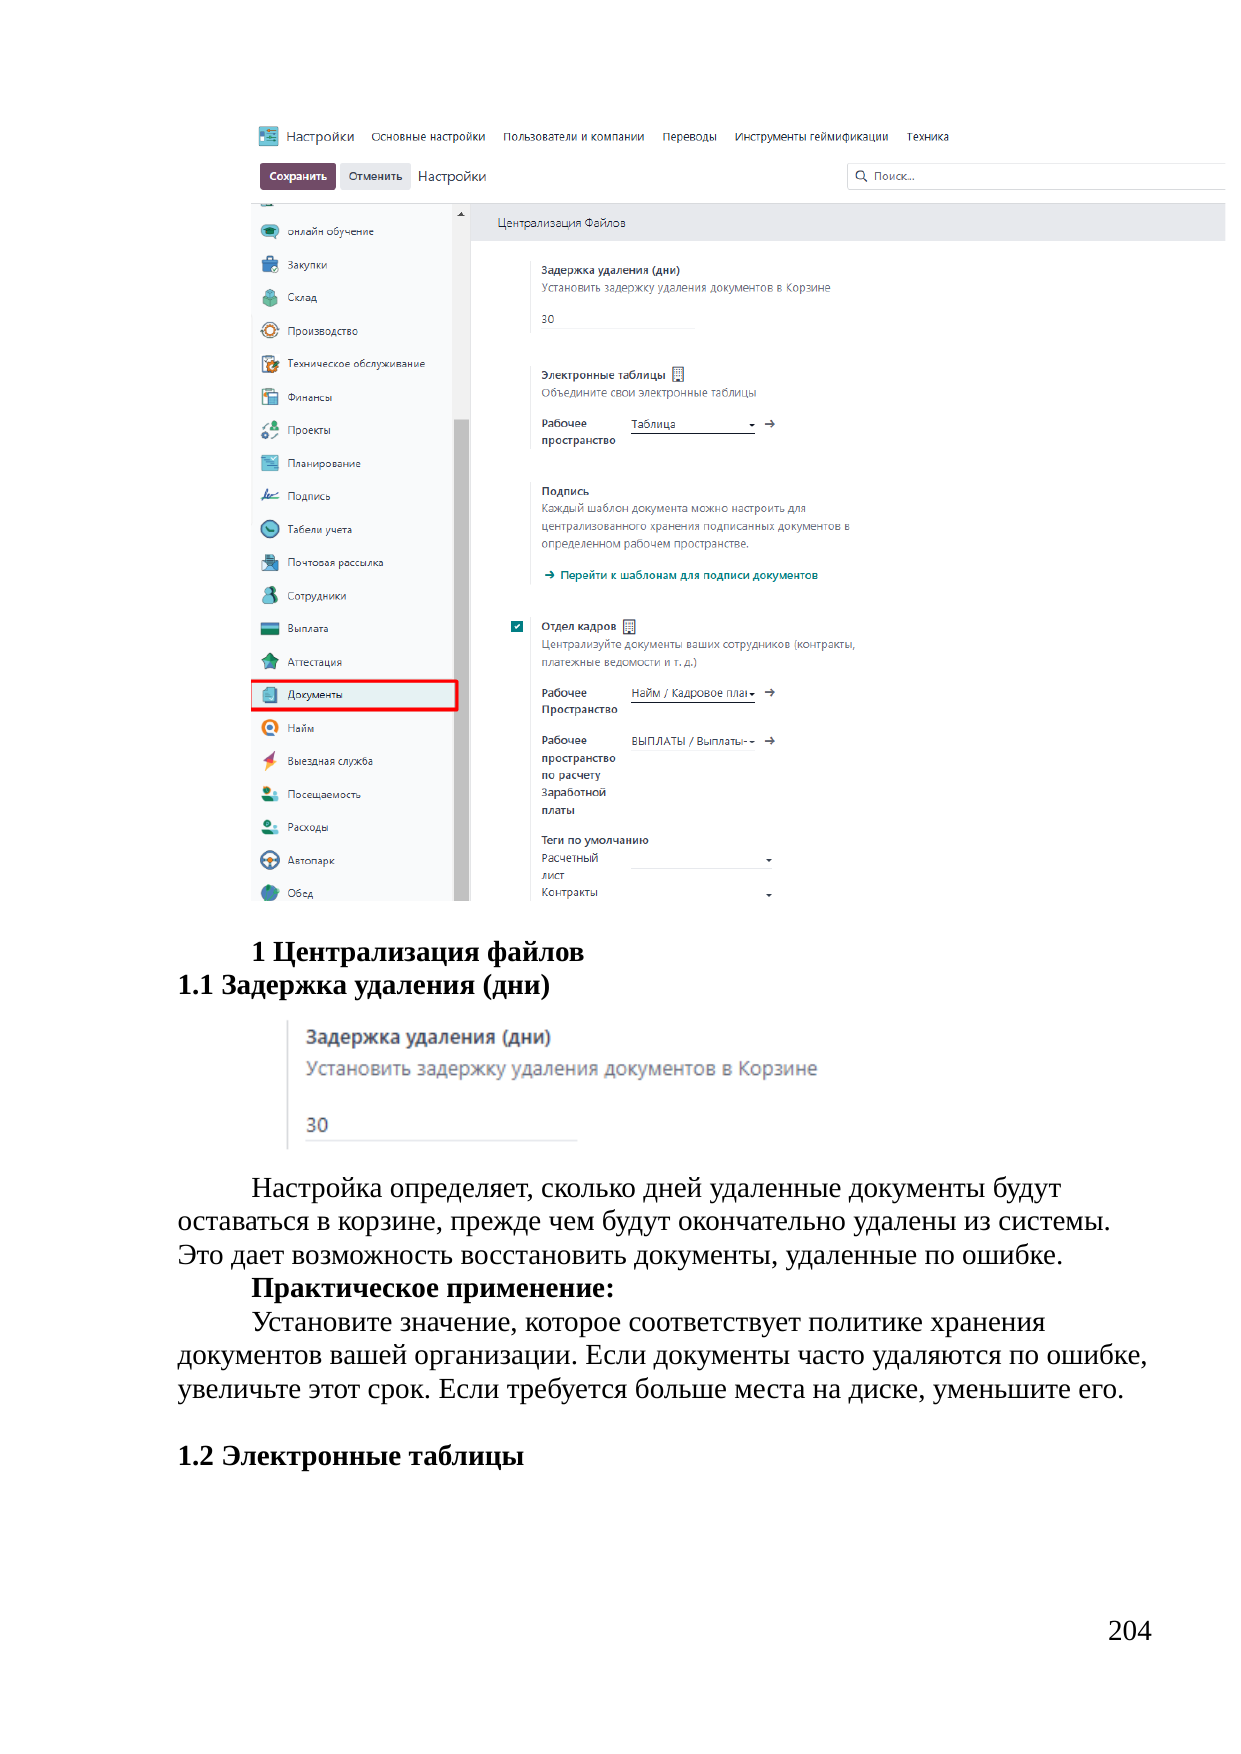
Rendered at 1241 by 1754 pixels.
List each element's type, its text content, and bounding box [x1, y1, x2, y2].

text Установите значение, которое соответствует политике хранения документов вашей организации. Если документы часто удаляются по ошибке, увеличьте этот срок. Если требуется больше места на диске, уменьшите его. [177, 1304, 1152, 1404]
list Задержка удаления (дни) [177, 967, 1152, 1001]
text Настройка определяет, сколько дней удаленные документы будут оставаться в корзине, прежде чем будут окончательно удалены из системы. Это дает возможность восстановить документы, удаленные по ошибке. [177, 1170, 1152, 1270]
list Электронные таблицы [177, 1438, 1152, 1472]
text Практическое применение: [177, 1270, 1152, 1304]
picture [251, 1001, 873, 1170]
text 1 Централизация файлов [177, 934, 1152, 967]
picture [251, 118, 1226, 901]
